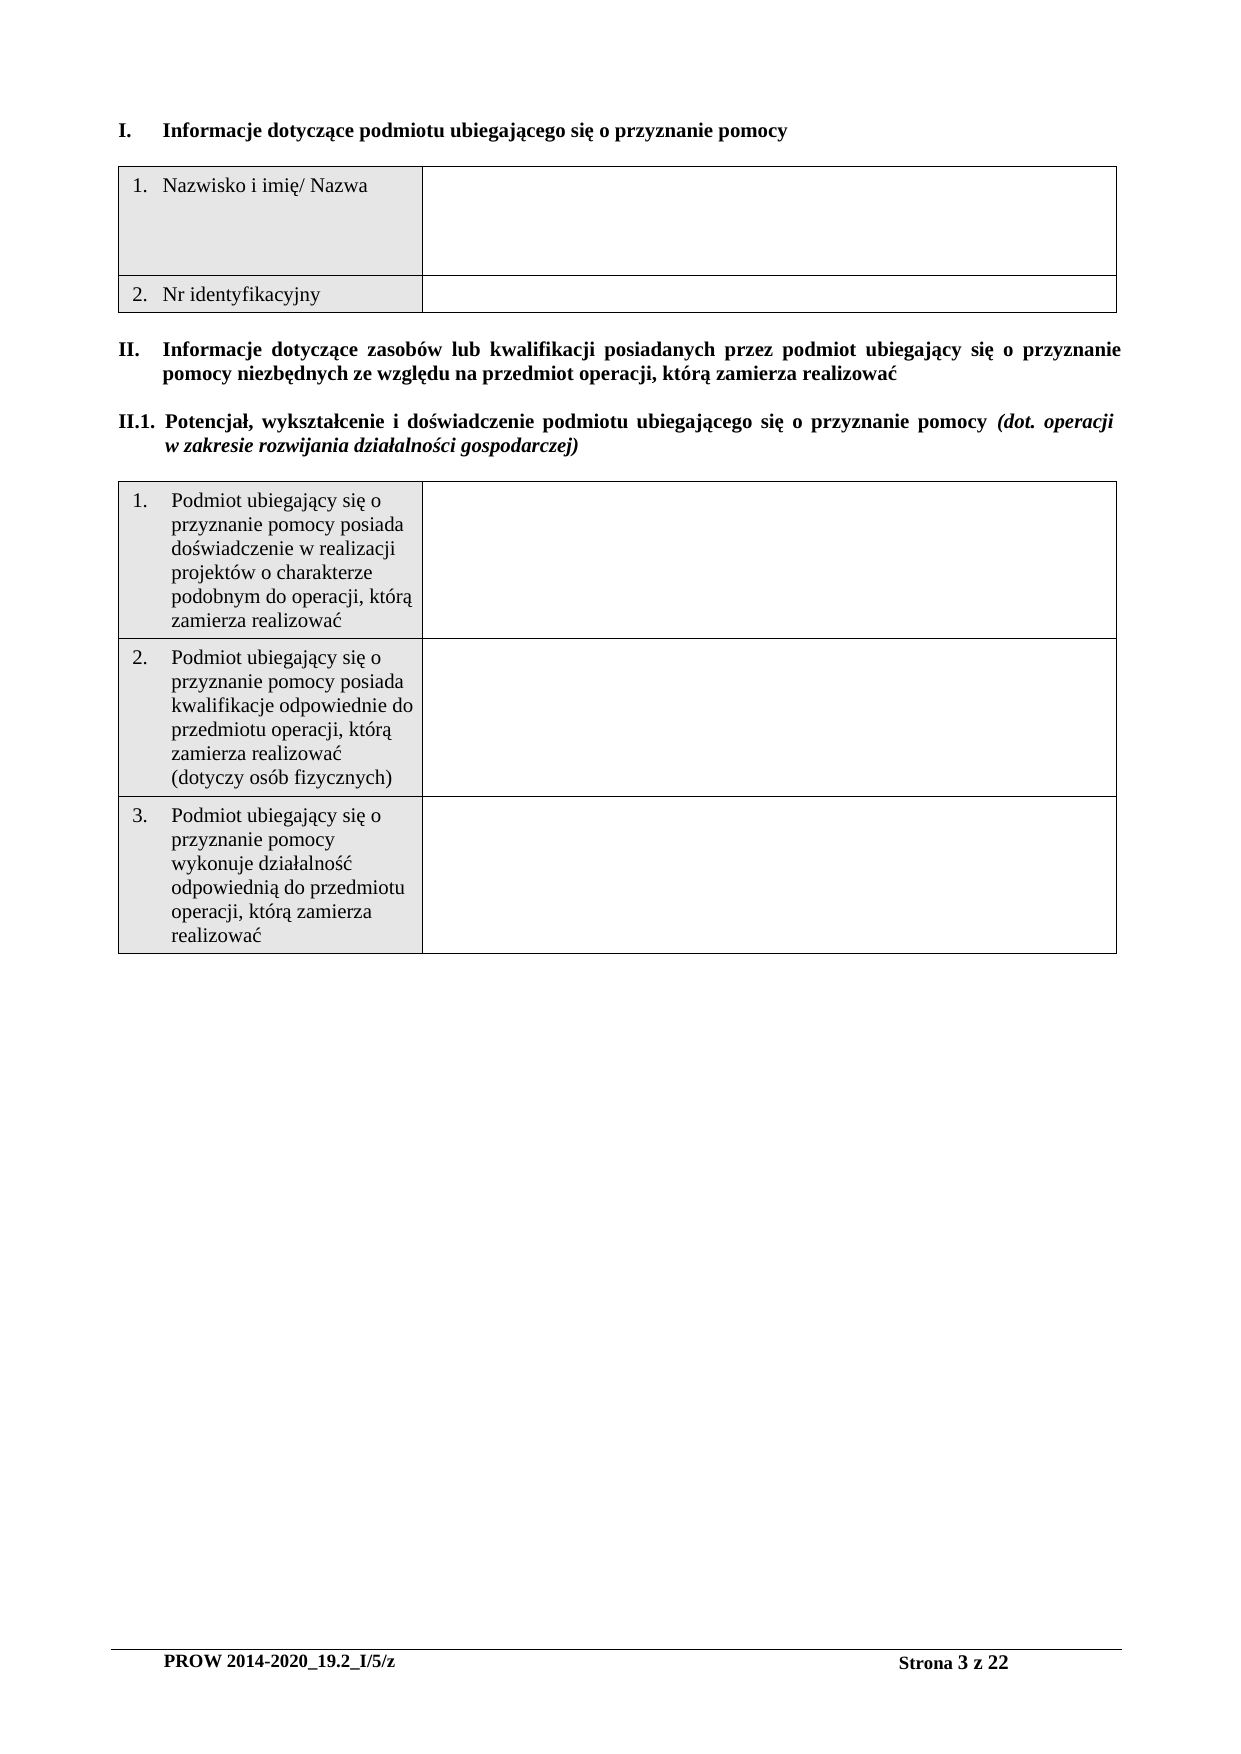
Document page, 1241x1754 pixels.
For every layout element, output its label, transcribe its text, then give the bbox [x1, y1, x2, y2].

table_cell [423, 797, 1116, 953]
subtitle Informacje dotyczące zasobów lub kwalifikacji posiadanych przez podmiot ubiegający się o przyznanie pomocy niezbędnych ze względu na przedmiot operacji, którą zamierza realizować [118, 337, 1122, 385]
table_header [423, 482, 1116, 638]
table_cell Podmiot ubiegający się o przyznanie pomocy posiada kwalifikacje odpowiednie do przedmiotu operacji, którą zamierza realizować (dotyczy osób fizycznych) [119, 639, 422, 796]
table_header Nazwisko i imię/ Nazwa [119, 167, 422, 275]
table_cell Podmiot ubiegający się o przyznanie pomocy wykonuje działalność odpowiednią do przedmiotu operacji, którą zamierza realizować [119, 797, 422, 953]
table_cell [423, 276, 1116, 312]
table_cell [423, 639, 1116, 796]
subtitle Informacje dotyczące podmiotu ubiegającego się o przyznanie pomocy [118, 118, 1122, 142]
subtitle Potencjał, wykształcenie i doświadczenie podmiotu ubiegającego się o przyznanie pomocy (dot. operacji w zakresie rozwijania działalności gospodarczej) [118, 409, 1122, 457]
table_cell Nr identyfikacyjny [119, 276, 422, 312]
table_header Podmiot ubiegający się o przyznanie pomocy posiada doświadczenie w realizacji projektów o charakterze podobnym do operacji, którą zamierza realizować [119, 482, 422, 638]
table_header [423, 167, 1116, 275]
